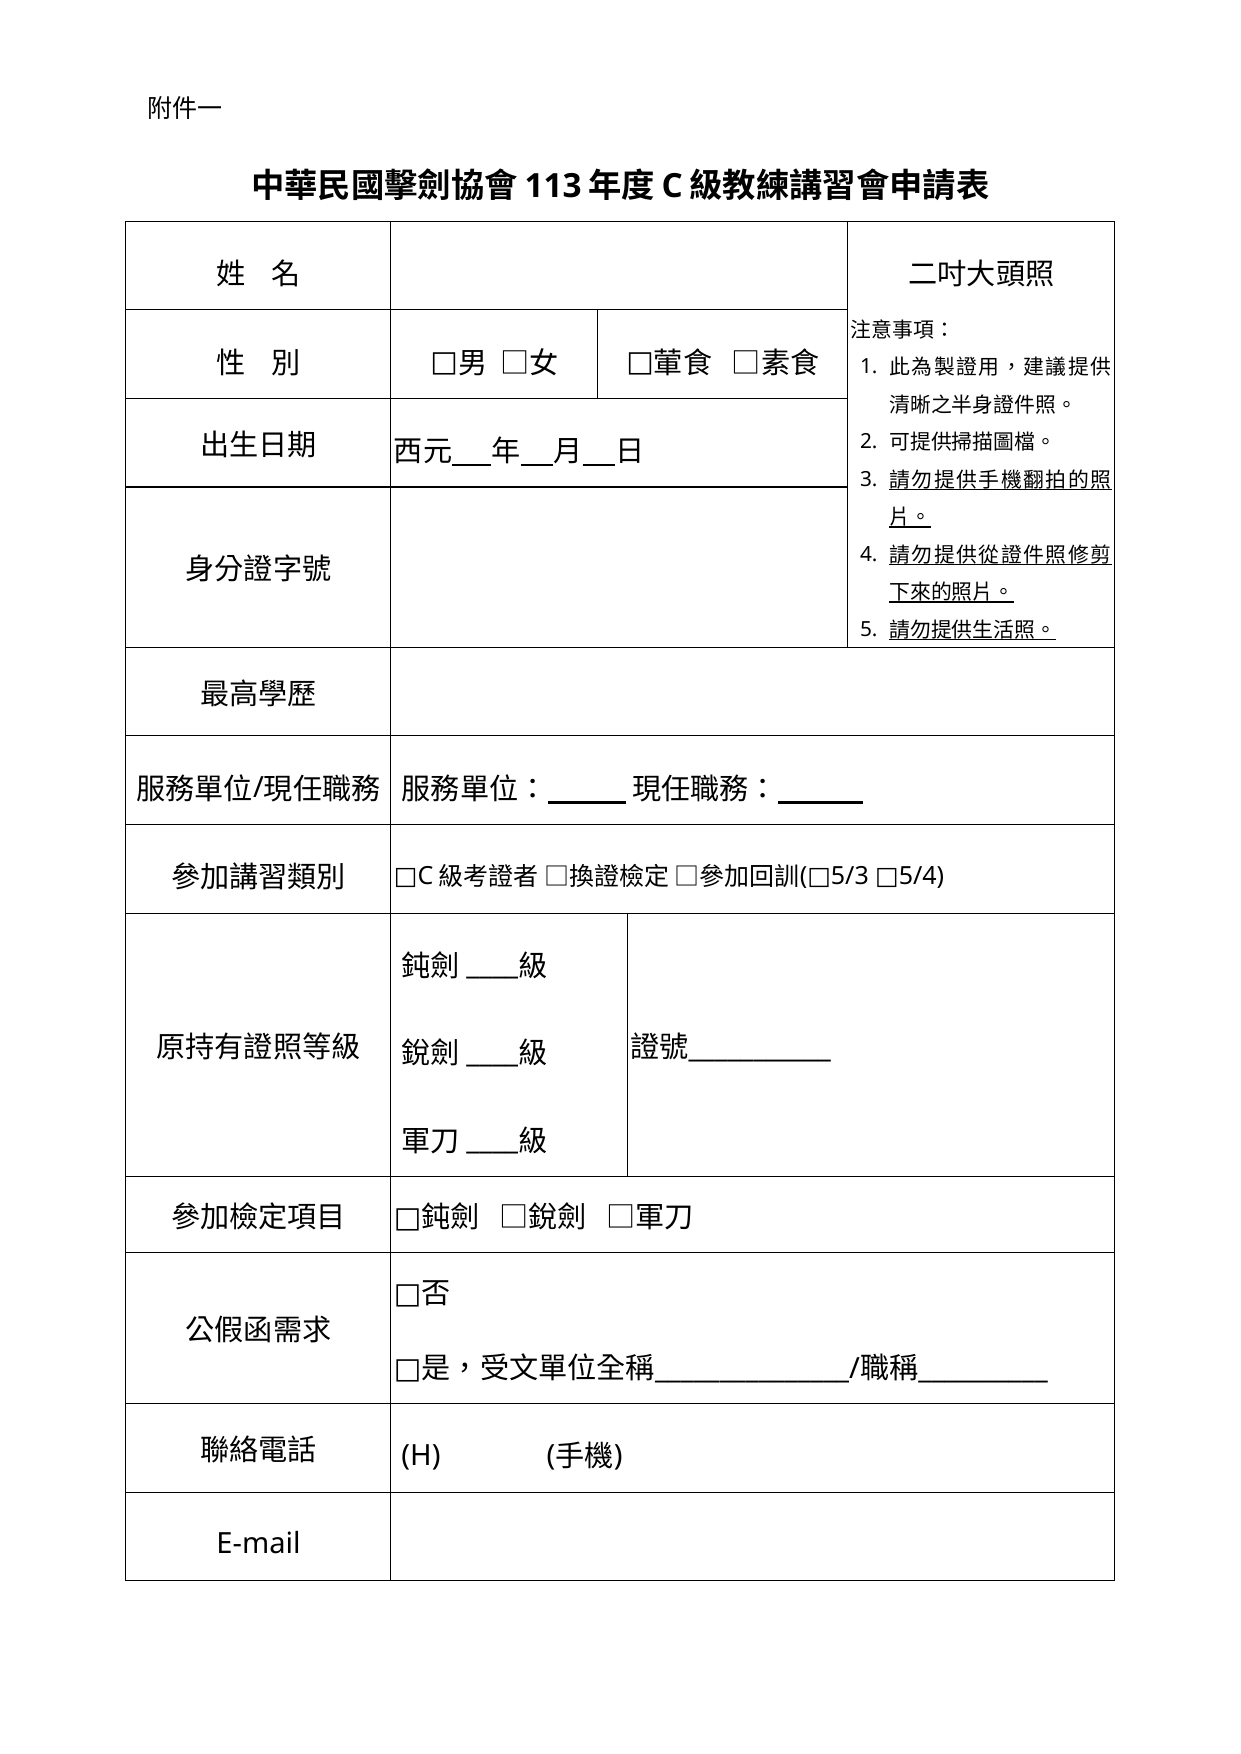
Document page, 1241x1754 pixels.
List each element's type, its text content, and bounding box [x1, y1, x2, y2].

table_header 二吋大頭照 注意事項： 此為製證用，建議提供清晰之半身證件照。 可提供掃描圖檔。 請勿提供手機翻拍的照片。 請勿提供從證件照修剪下來的照片。 請勿提供生活照。 [848, 222, 1114, 647]
table_cell 身分證字號 [126, 488, 390, 647]
table_cell [391, 1493, 1114, 1580]
table_cell □男 □女 [391, 310, 597, 398]
table_cell 公假函需求 [126, 1253, 390, 1403]
table_cell 原持有證照等級 [126, 914, 390, 1176]
table_header 姓 名 [126, 222, 390, 309]
table_cell 聯絡電話 [126, 1404, 390, 1492]
table_cell 服務單位/現任職務 [126, 736, 390, 824]
table_cell 出生日期 [126, 399, 390, 486]
table_cell 西元 年 月 日 [391, 399, 847, 486]
table_cell [391, 488, 847, 647]
table_cell □鈍劍 □銳劍 □軍刀 [391, 1177, 1114, 1252]
table_cell □否 □是，受文單位全稱_______________/職稱__________ [391, 1253, 1114, 1403]
table_cell 最高學歷 [126, 648, 390, 735]
table_cell 性 別 [126, 310, 390, 398]
table_cell E-mail [126, 1493, 390, 1580]
table_cell 參加檢定項目 [126, 1177, 390, 1252]
table_cell □葷食 □素食 [598, 310, 847, 398]
table_cell 服務單位： 現任職務： [391, 736, 1114, 824]
table_cell 鈍劍 ____級 銳劍 ____級 軍刀 ____級 [391, 914, 627, 1176]
table_cell 參加講習類別 [126, 825, 390, 912]
table_cell (H) (手機) [391, 1404, 1114, 1492]
table_cell [391, 648, 1114, 735]
text 中華民國擊劍協會113年度C級教練講習會申請表 [148, 146, 1092, 221]
table_header [391, 222, 847, 309]
table_cell □C級考證者 □換證檢定 □參加回訓(□5/3 □5/4) [391, 825, 1114, 912]
table_cell 證號___________ [628, 914, 1114, 1176]
